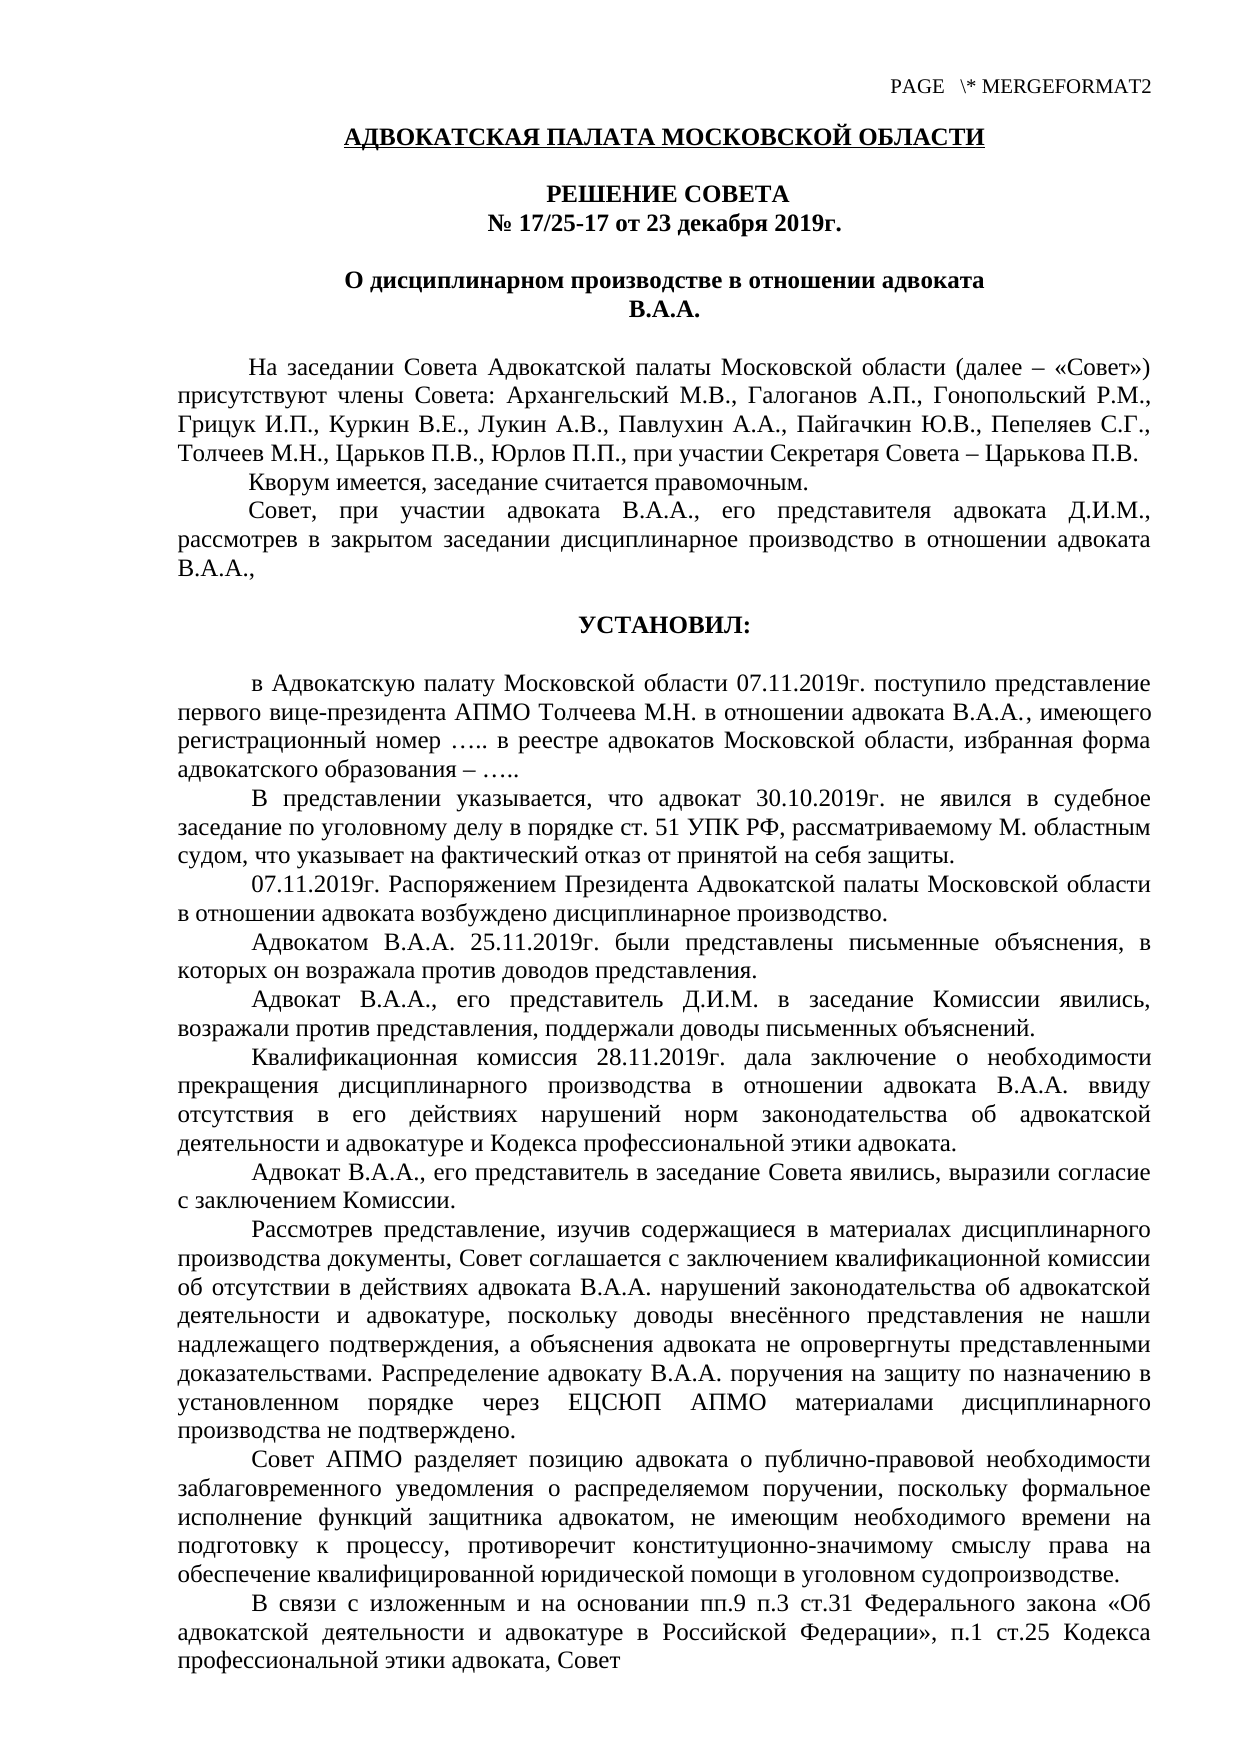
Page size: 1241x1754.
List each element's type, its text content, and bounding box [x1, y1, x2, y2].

text Решение СОВЕТА [472, 179, 1152, 208]
text УСТАНОВИЛ: [177, 611, 1152, 639]
text Рассмотрев представление, изучив содержащиеся в материалах дисциплинарного производства документы, Совет соглашается с заключением квалификационной комиссии об отсутствии в действиях адвоката В.А.А. нарушений законодательства об адвокатской деятельности и адвокатуре, поскольку доводы внесённого представления не нашли надлежащего подтверждения, а объяснения адвоката не опровергнуты представленными доказательствами. Распределение адвокату В.А.А. поручения на защиту по назначению в установленном порядке через ЕЦСЮП АПМО материалами дисциплинарного производства не подтверждено. [177, 1214, 1152, 1444]
text На заседании Совета Адвокатской палаты Московской области (далее – «Совет») присутствуют члены Совета: Архангельский М.В., Галоганов А.П., Гонопольский Р.М., Грицук И.П., Куркин В.Е., Лукин А.В., Павлухин А.А., Пайгачкин Ю.В., Пепеляев С.Г., Толчеев М.Н., Царьков П.В., Юрлов П.П., при участии Секретаря Совета – Царькова П.В. [177, 352, 1152, 467]
text в Адвокатскую палату Московской области 07.11.2019г. поступило представление первого вице-президента АПМО Толчеева М.Н. в отношении адвоката В.А.А., имеющего регистрационный номер ….. в реестре адвокатов Московской области, избранная форма адвокатского образования – ….. [177, 668, 1152, 783]
text Кворум имеется, заседание считается правомочным. [177, 467, 1152, 496]
text В.А.А. [177, 294, 1152, 323]
text 07.11.2019г. Распоряжением Президента Адвокатской палаты Московской области в отношении адвоката возбуждено дисциплинарное производство. [177, 869, 1152, 927]
text Адвокат В.А.А., его представитель в заседание Совета явились, выразили согласие с заключением Комиссии. [177, 1157, 1152, 1214]
text В представлении указывается, что адвокат 30.10.2019г. не явился в судебное заседание по уголовному делу в порядке ст. 51 УПК РФ, рассматриваемому М. областным судом, что указывает на фактический отказ от принятой на себя защиты. [177, 783, 1152, 869]
text Адвокат В.А.А., его представитель Д.И.М. в заседание Комиссии явились, возражали против представления, поддержали доводы письменных объяснений. [177, 984, 1152, 1042]
text В связи с изложенным и на основании пп.9 п.3 ст.31 Федерального закона «Об адвокатской деятельности и адвокатуре в Российской Федерации», п.1 ст.25 Кодекса профессиональной этики адвоката, Совет [177, 1588, 1152, 1674]
text Совет АПМО разделяет позицию адвоката о публично-правовой необходимости заблаговременного уведомления о распределяемом поручении, поскольку формальное исполнение функций защитника адвокатом, не имеющим необходимого времени на подготовку к процессу, противоречит конституционно-значимому смыслу права на обеспечение квалифицированной юридической помощи в уголовном судопроизводстве. [177, 1444, 1152, 1588]
text Совет, при участии адвоката В.А.А., его представителя адвоката Д.И.М., рассмотрев в закрытом заседании дисциплинарное производство в отношении адвоката В.А.А., [177, 496, 1152, 582]
text Квалификационная комиссия 28.11.2019г. дала заключение о необходимости прекращения дисциплинарного производства в отношении адвоката В.А.А. ввиду отсутствия в его действиях нарушений норм законодательства об адвокатской деятельности и адвокатуре и Кодекса профессиональной этики адвоката. [177, 1042, 1152, 1157]
text № 17/25-17 от 23 декабря 2019г. [177, 208, 1152, 237]
text адвокатская палата московской области [177, 122, 1152, 151]
text О дисциплинарном производстве в отношении адвоката [177, 266, 1152, 294]
text Адвокатом В.А.А. 25.11.2019г. были представлены письменные объяснения, в которых он возражала против доводов представления. [177, 927, 1152, 984]
